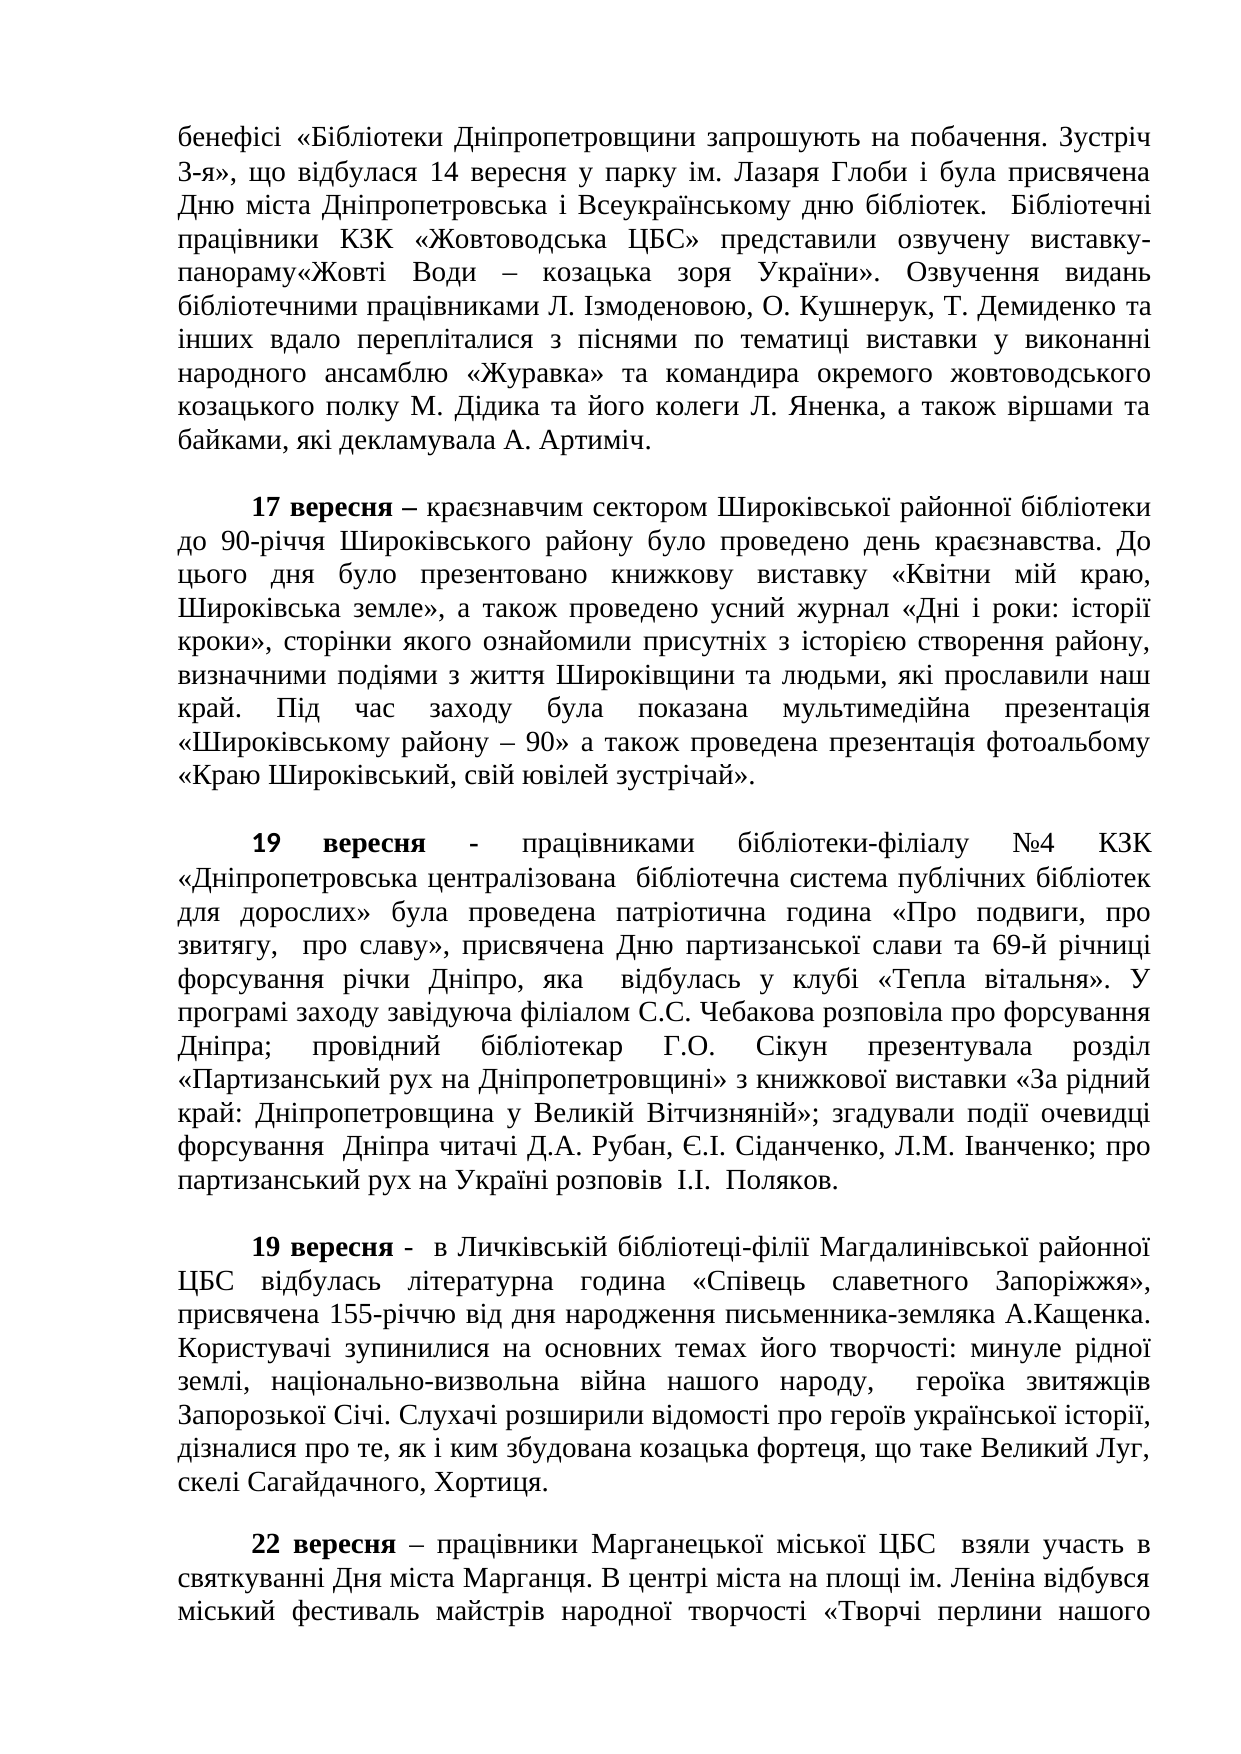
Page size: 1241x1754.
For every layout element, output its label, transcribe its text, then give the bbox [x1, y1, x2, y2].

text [177, 118, 1152, 456]
text 19 вересня - в Личківській бібліотеці-філії Магдалинівської районної ЦБС відбулась літературна година «Співець славетного Запоріжжя», присвячена 155-річчю від дня народження письменника-земляка А.Кащенка. Користувачі зупинилися на основних темах його творчості: минуле рідної землі, національно-визвольна війна нашого народу, героїка звитяжців Запорозької Січі. Слухачі розширили відомості про героїв української історії, дізналися про те, як і ким збудована козацька фортеця, що таке Великий Луг, скелі Сагайдачного, Хортиця. [131, 1229, 1152, 1497]
text 17 вересня – краєзнавчим сектором Широківської районної бібліотеки до 90-річчя Широківського району було проведено день краєзнавства. До цього дня було презентовано книжкову виставку «Квітни мій краю, Широківська земле», а також проведено усний журнал «Дні і роки: історії кроки», сторінки якого ознайомили присутніх з історією створення району, визначними подіями з життя Широківщини та людьми, які прославили наш край. Під час заходу була показана мультимедійна презентація «Широківському району – 90» а також проведена презентація фотоальбому «Краю Широківський, свій ювілей зустрічай». [177, 489, 1152, 791]
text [177, 1526, 1152, 1627]
text 19 вересня - працівниками бібліотеки-філіалу №4 КЗК «Дніпропетровська централізована бібліотечна система публічних бібліотек для дорослих» була проведена патріотична година «Про подвиги, про звитягу, про славу», присвячена Дню партизанської слави та 69-й річниці форсування річки Дніпро, яка відбулась у клубі «Тепла вітальня». У програмі заходу завідуюча філіалом С.С. Чебакова розповіла про форсування Дніпра; провідний бібліотекар Г.О. Сікун презентувала розділ «Партизанський рух на Дніпропетровщині» з книжкової виставки «За рідний край: Дніпропетровщина у Великій Вітчизняній»; згадували події очевидці форсування Дніпра читачі Д.А. Рубан, Є.І. Сіданченко, Л.М. Іванченко; про партизанський рух на Україні розповів І.І. Поляков. [131, 824, 1152, 1196]
